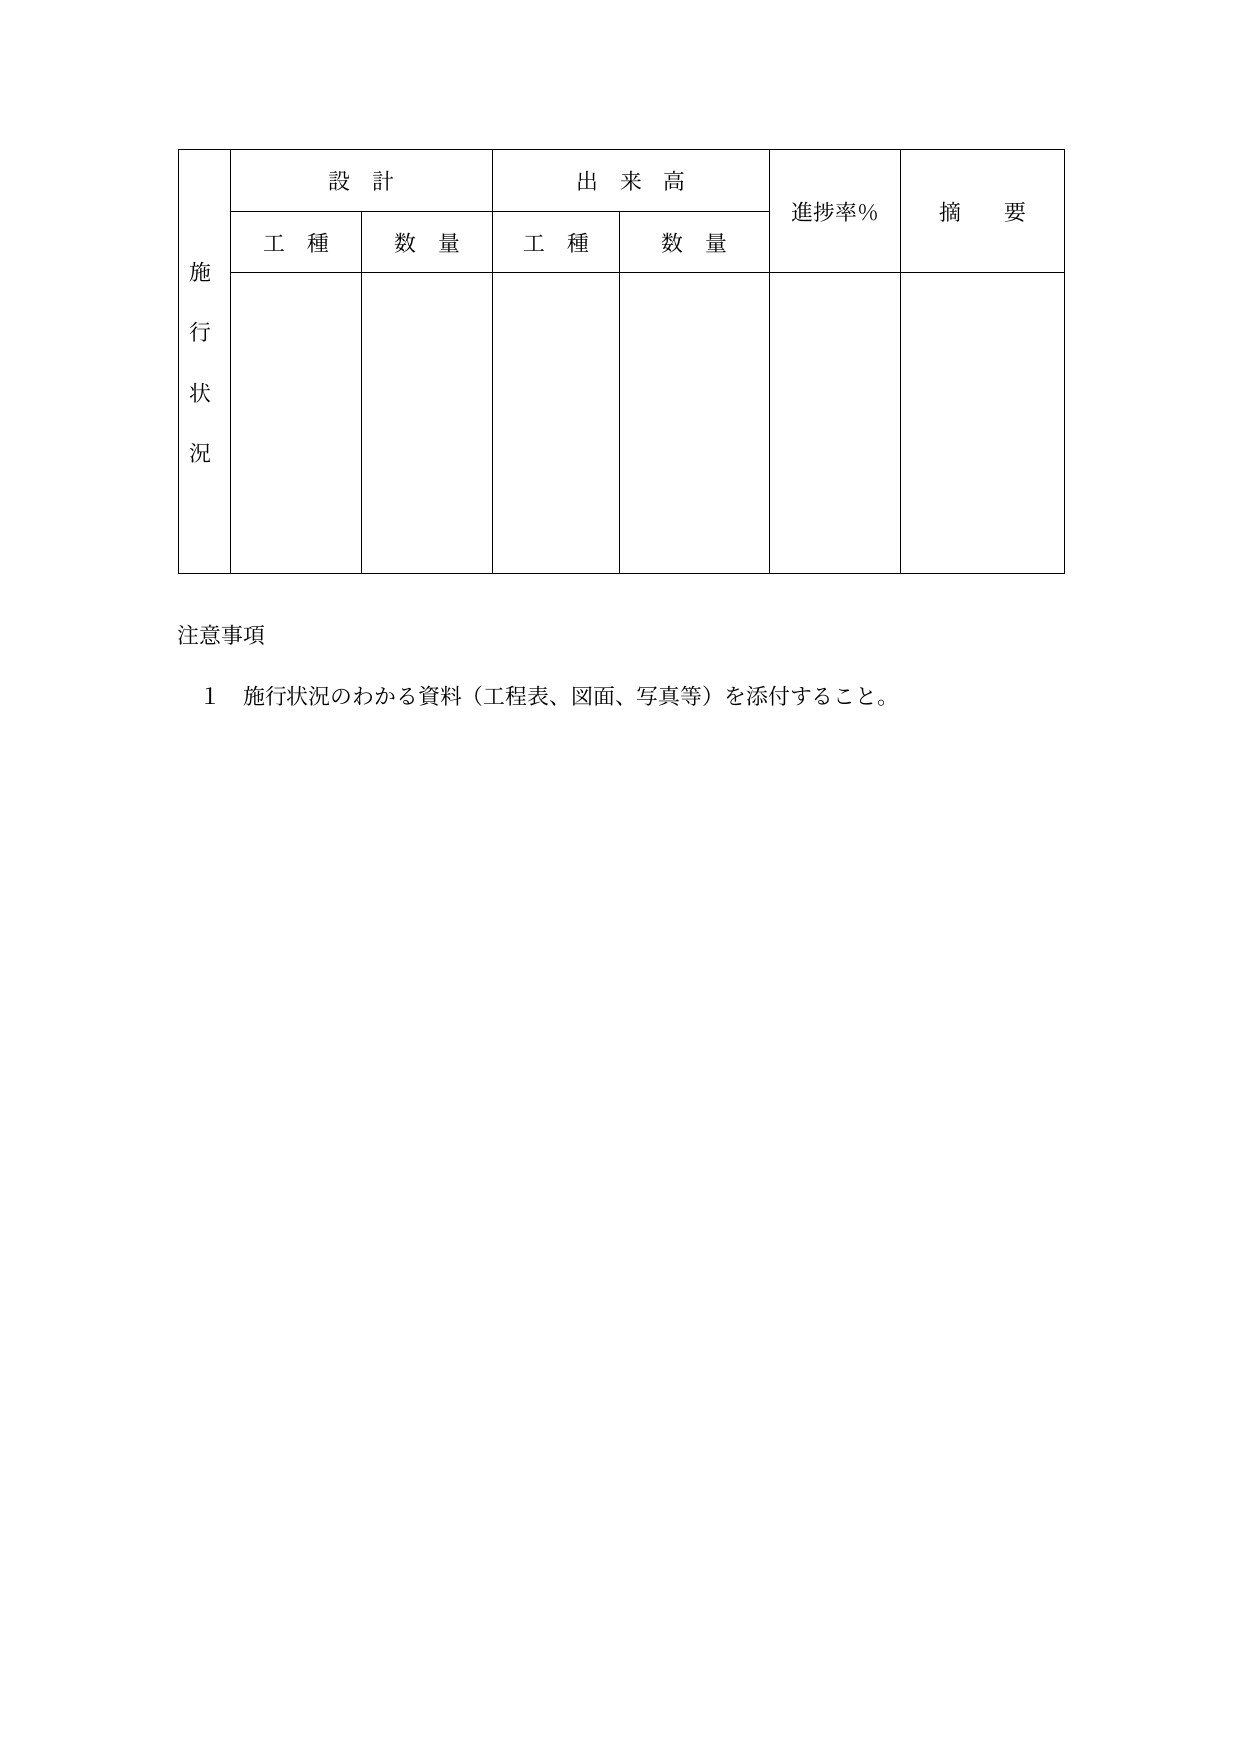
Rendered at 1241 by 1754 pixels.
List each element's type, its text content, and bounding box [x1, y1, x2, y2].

table_cell 施 行 状 況 [179, 150, 230, 573]
table_cell 数 量 [620, 212, 769, 272]
text 注意事項 [177, 604, 1063, 665]
table_cell 進捗率％ [770, 150, 900, 272]
table_cell [770, 273, 900, 573]
table_cell [620, 273, 769, 573]
table_cell 工 種 [493, 212, 619, 272]
table_cell 設 計 [231, 150, 492, 211]
table_cell 工 種 [231, 212, 361, 272]
table_cell 数 量 [362, 212, 492, 272]
table_cell 摘 要 [901, 150, 1064, 272]
table_cell [901, 273, 1064, 573]
table_cell 出 来 高 [493, 150, 769, 211]
table_cell [362, 273, 492, 573]
table_cell [231, 273, 361, 573]
table_cell [493, 273, 619, 573]
text １ 施行状況のわかる資料（工程表、図面、写真等）を添付すること。 [177, 665, 1063, 725]
